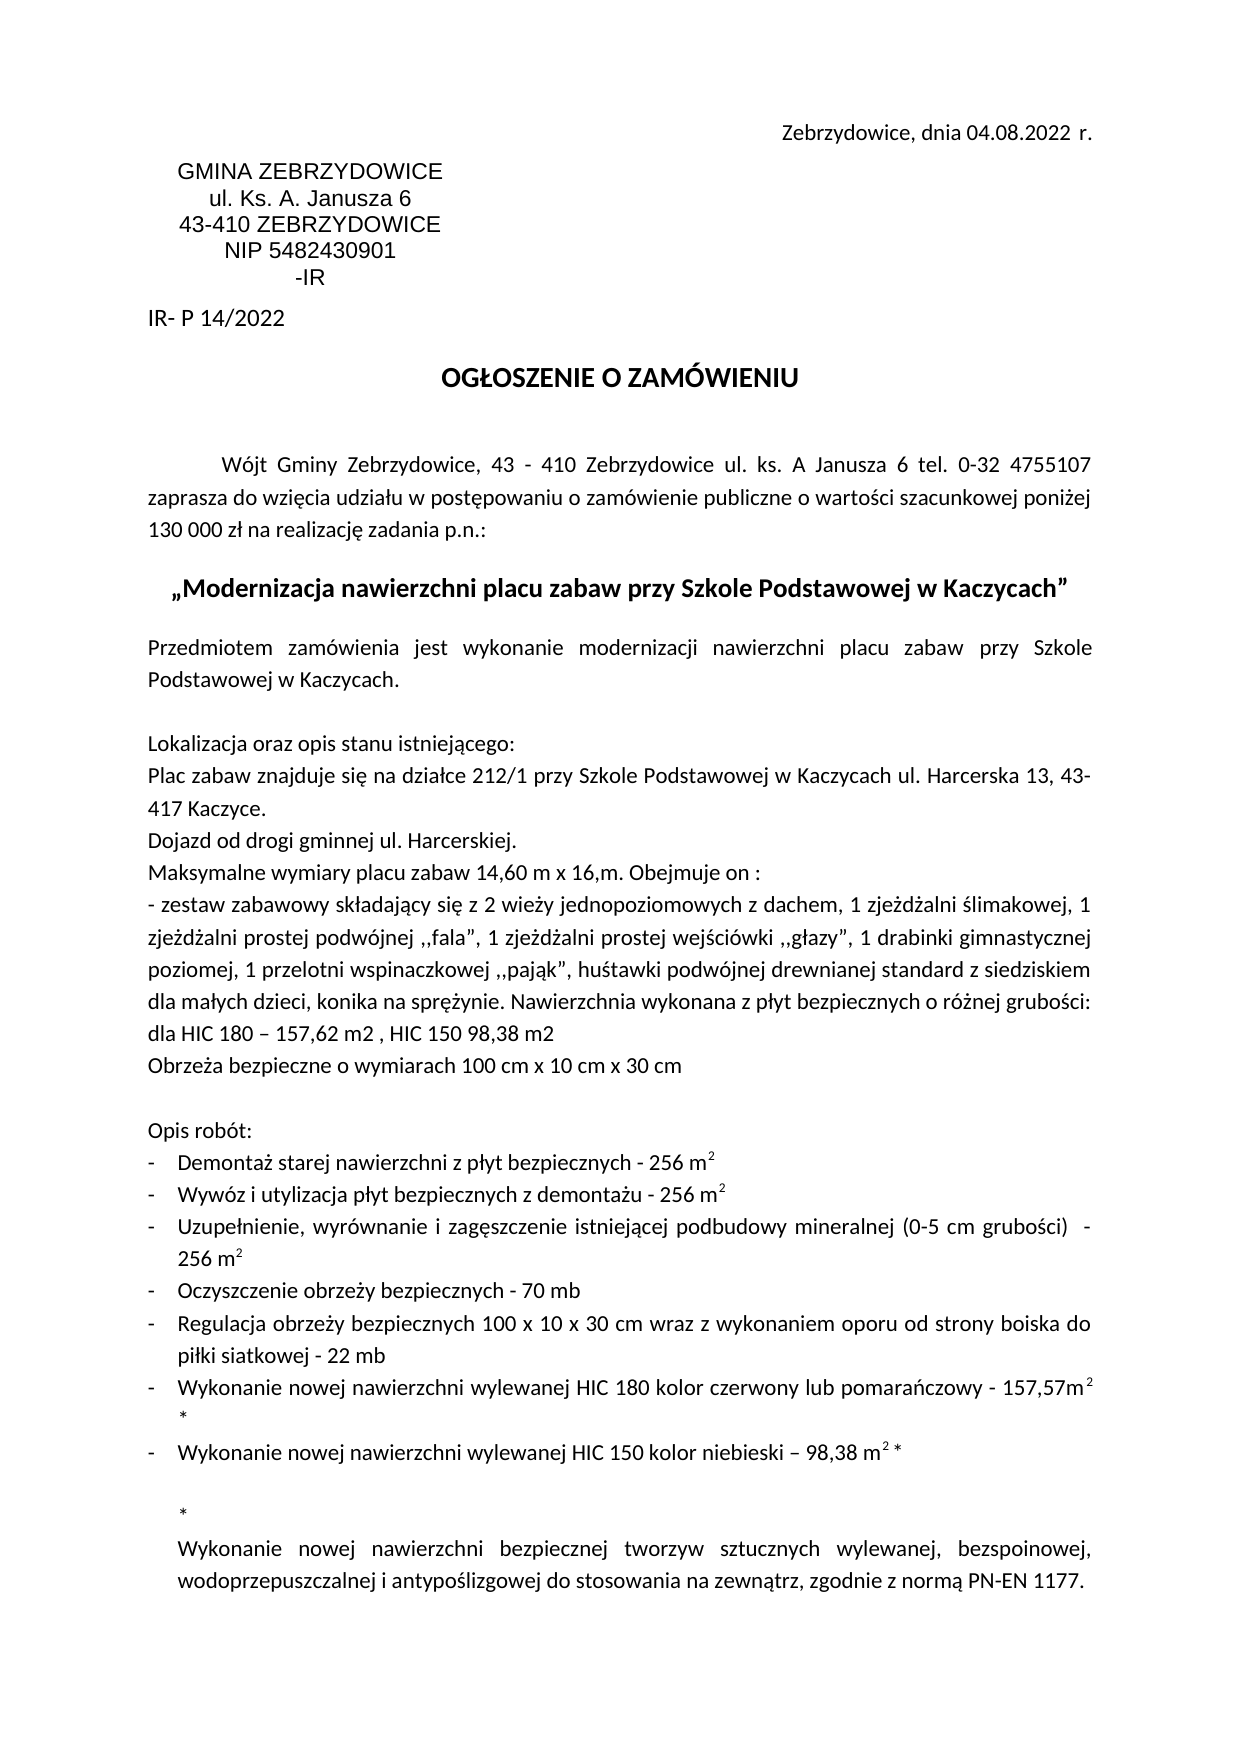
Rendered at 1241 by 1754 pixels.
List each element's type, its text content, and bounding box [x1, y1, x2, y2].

text Opis robót: [148, 1116, 1093, 1144]
text Wykonanie nowej nawierzchni bezpiecznej tworzyw sztucznych wylewanej, bezspoinowej, wodoprzepuszczalnej i antypoślizgowej do stosowania na zewnątrz, zgodnie z normą PN-EN 1177. [177, 1534, 1093, 1594]
text GMINA ZEBRZYDOWICE [148, 158, 473, 184]
text „Modernizacja nawierzchni placu zabaw przy Szkole Podstawowej w Kaczycach” [148, 571, 1093, 604]
text Plac zabaw znajduje się na działce 212/1 przy Szkole Podstawowej w Kaczycach ul. Harcerska 13, 43-417 Kaczyce. [148, 762, 1093, 822]
list Regulacja obrzeży bezpiecznych 100 x 10 x 30 cm wraz z wykonaniem oporu od strony boiska do piłki siatkowej - 22 mb [148, 1309, 1093, 1369]
text - zestaw zabawowy składający się z 2 wieży jednopoziomowych z dachem, 1 zjeżdżalni ślimakowej, 1 zjeżdżalni prostej podwójnej ,,fala”, 1 zjeżdżalni prostej wejściówki ,,głazy”, 1 drabinki gimnastycznej poziomej, 1 przelotni wspinaczkowej ,,pająk”, huśtawki podwójnej drewnianej standard z siedziskiem dla małych dzieci, konika na sprężynie. Nawierzchnia wykonana z płyt bezpiecznych o różnej grubości: dla HIC 180 – 157,62 m2 , HIC 150 98,38 m2 [148, 890, 1093, 1047]
list * [177, 1502, 1093, 1530]
text Maksymalne wymiary placu zabaw 14,60 m x 16,m. Obejmuje on : [148, 858, 1093, 886]
text 43-410 ZEBRZYDOWICE [148, 211, 473, 237]
subtitle OGŁOSZENIE O ZAMÓWIENIU [148, 359, 1093, 394]
list Oczyszczenie obrzeży bezpiecznych - 70 mb [148, 1277, 1093, 1305]
text IR- P 14/2022 [148, 302, 1093, 332]
text Zebrzydowice, dnia 04.08.2022 r. [148, 118, 1093, 146]
text Lokalizacja oraz opis stanu istniejącego: [148, 729, 1093, 757]
list Wywóz i utylizacja płyt bezpiecznych z demontażu - 256 m2 [148, 1180, 1093, 1208]
text Przedmiotem zamówienia jest wykonanie modernizacji nawierzchni placu zabaw przy Szkole Podstawowej w Kaczycach. [148, 633, 1093, 693]
list Uzupełnienie, wyrównanie i zagęszczenie istniejącej podbudowy mineralnej (0-5 cm grubości) - 256 m2 [148, 1212, 1093, 1272]
list Demontaż starej nawierzchni z płyt bezpiecznych - 256 m2 [148, 1148, 1093, 1176]
list Wykonanie nowej nawierzchni wylewanej HIC 150 kolor niebieski – 98,38 m2 * [148, 1438, 1093, 1466]
text Obrzeża bezpieczne o wymiarach 100 cm x 10 cm x 30 cm [148, 1051, 1093, 1079]
text -IR [148, 264, 473, 290]
text NIP 5482430901 [148, 237, 473, 264]
list Wykonanie nowej nawierzchni wylewanej HIC 180 kolor czerwony lub pomarańczowy - 157,57m2 * [148, 1373, 1093, 1433]
text Dojazd od drogi gminnej ul. Harcerskiej. [148, 826, 1093, 854]
text Wójt Gminy Zebrzydowice, 43 - 410 Zebrzydowice ul. ks. A Janusza 6 tel. 0-32 4755107 zaprasza do wzięcia udziału w postępowaniu o zamówienie publiczne o wartości szacunkowej poniżej 130 000 zł na realizację zadania p.n.: [148, 451, 1093, 543]
text ul. Ks. A. Janusza 6 [148, 184, 473, 211]
